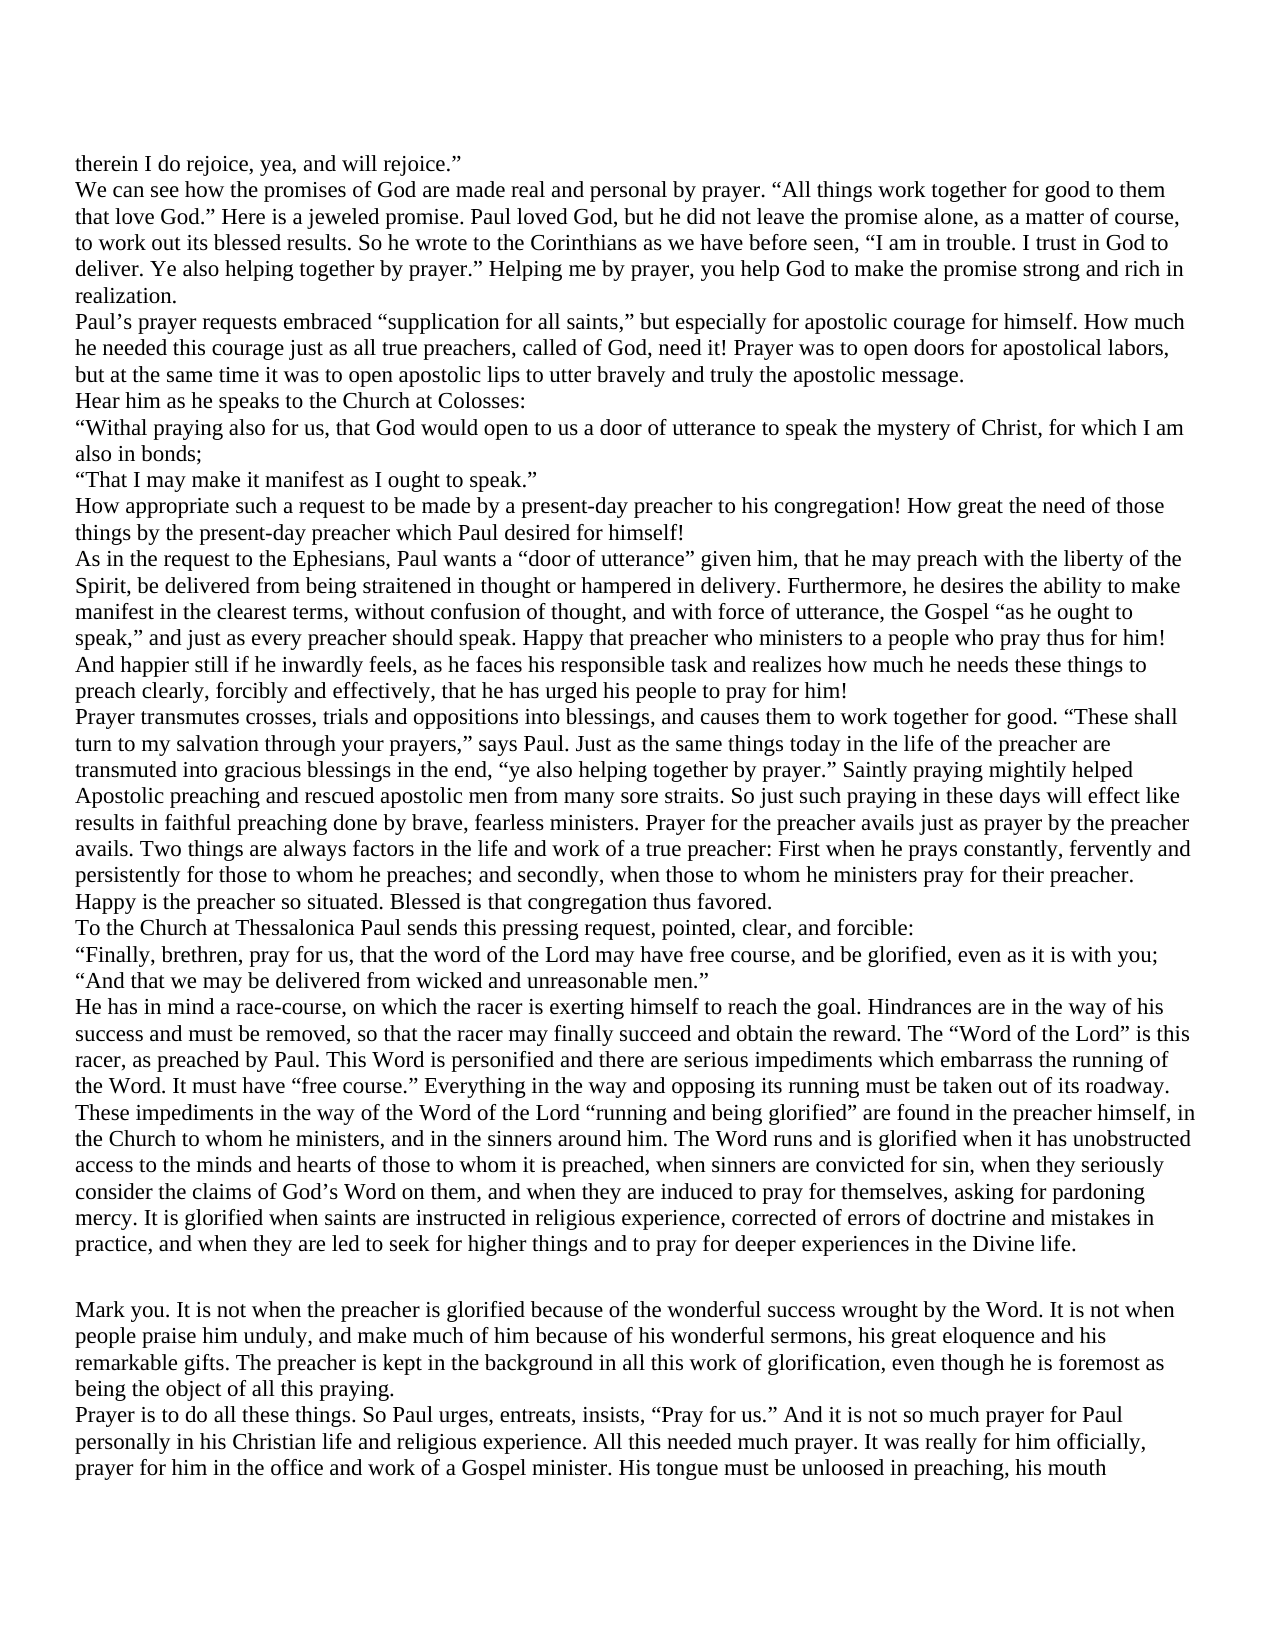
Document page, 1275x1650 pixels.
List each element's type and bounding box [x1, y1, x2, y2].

text [75, 150, 1200, 1257]
text [75, 1270, 1200, 1481]
